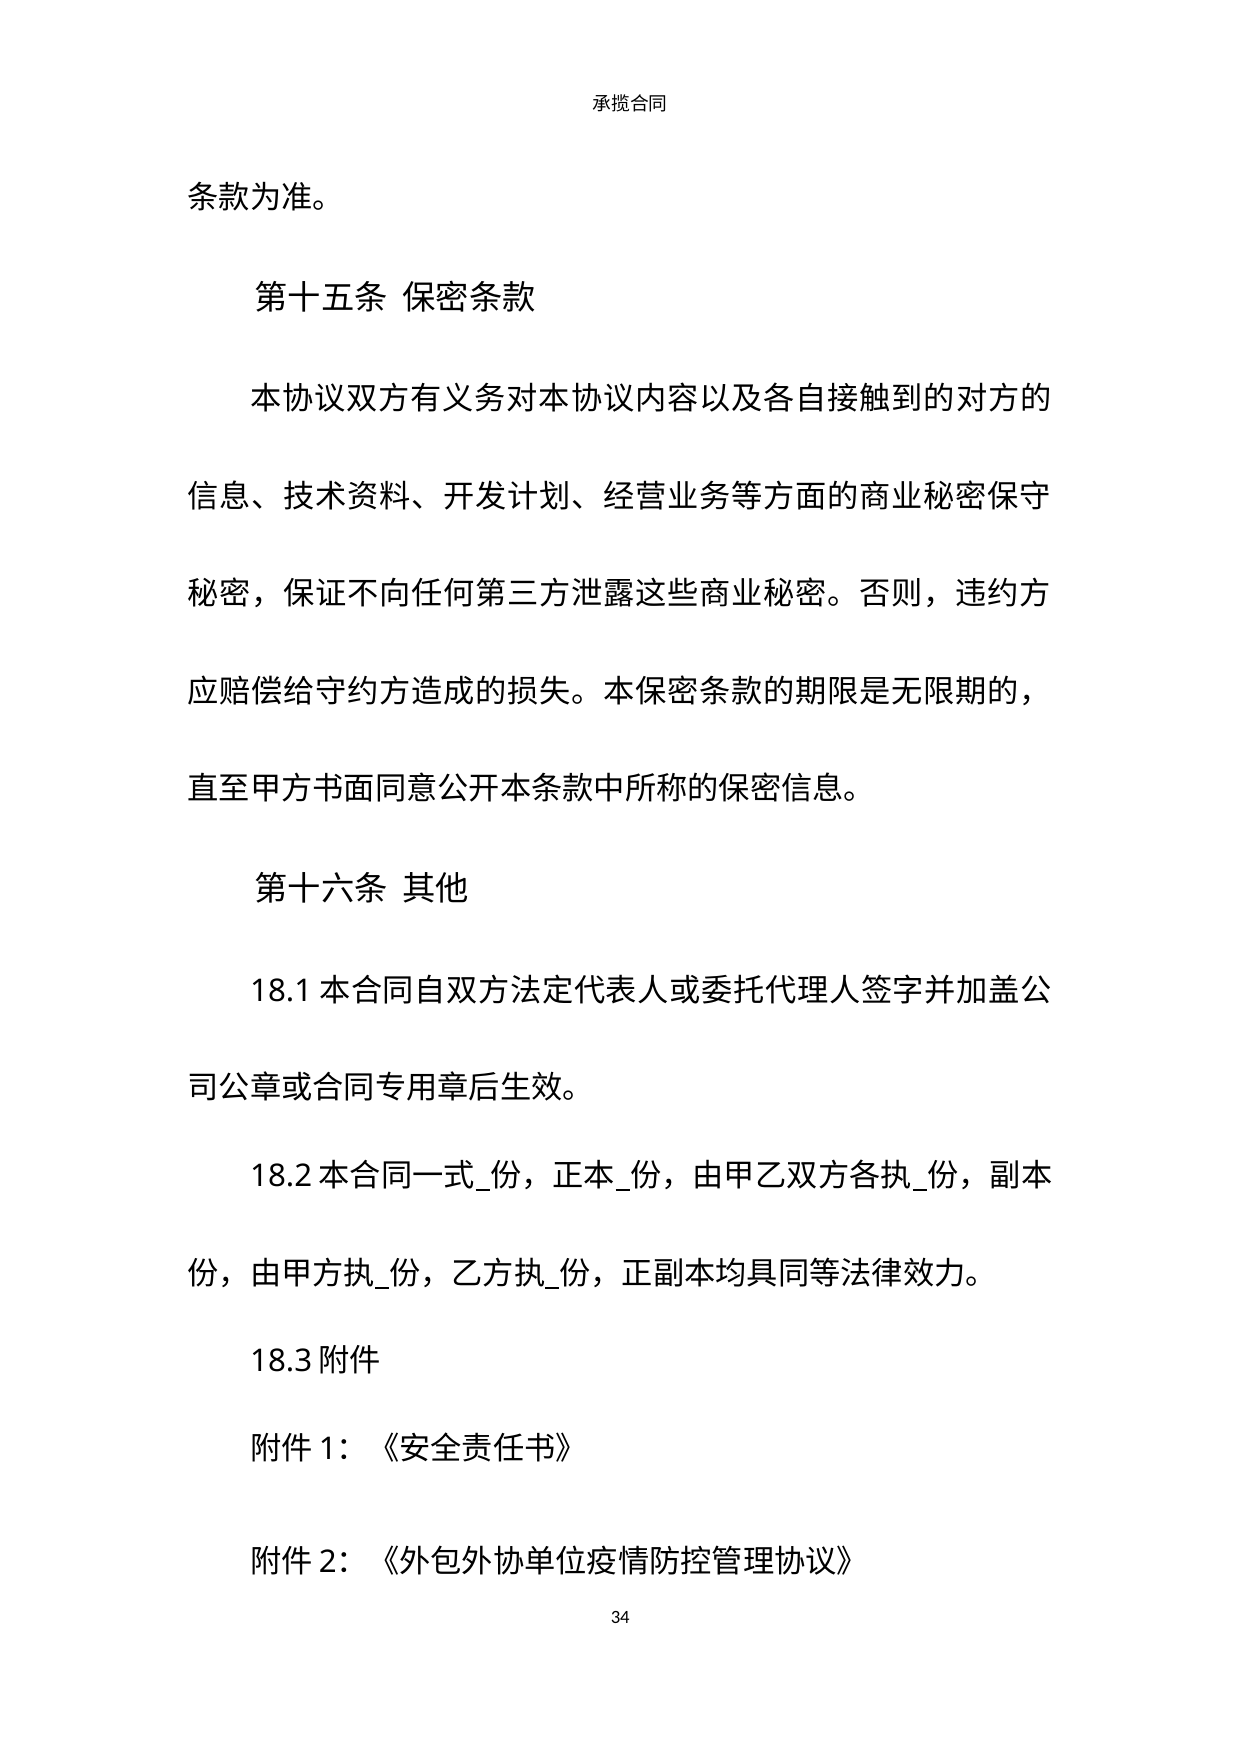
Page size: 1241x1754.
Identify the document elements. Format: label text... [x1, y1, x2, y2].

text 18.1本合同自双方法定代表人或委托代理人签字并加盖公司公章或合同专用章后生效。 [187, 955, 1053, 1118]
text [187, 162, 1053, 227]
text 第十六条 其他 [187, 854, 1053, 919]
text 附件1：《安全责任书》 [187, 1413, 1053, 1478]
text 第十五条 保密条款 [187, 262, 1053, 327]
text 本协议双方有义务对本协议内容以及各自接触到的对方的信息、技术资料、开发计划、经营业务等方面的商业秘密保守秘密，保证不向任何第三方泄露这些商业秘密。否则，违约方应赔偿给守约方造成的损失。本保密条款的期限是无限期的，直至甲方书面同意公开本条款中所称的保密信息。 [187, 364, 1053, 819]
text 18.2本合同一式 份，正本 份，由甲乙双方各执 份，副本 份，由甲方执 份，乙方执 份，正副本均具同等法律效力。 [187, 1140, 1053, 1303]
title 附件2：《外包外协单位疫情防控管理协议》 [187, 1526, 1053, 1591]
text 18.3附件 [187, 1326, 1053, 1391]
